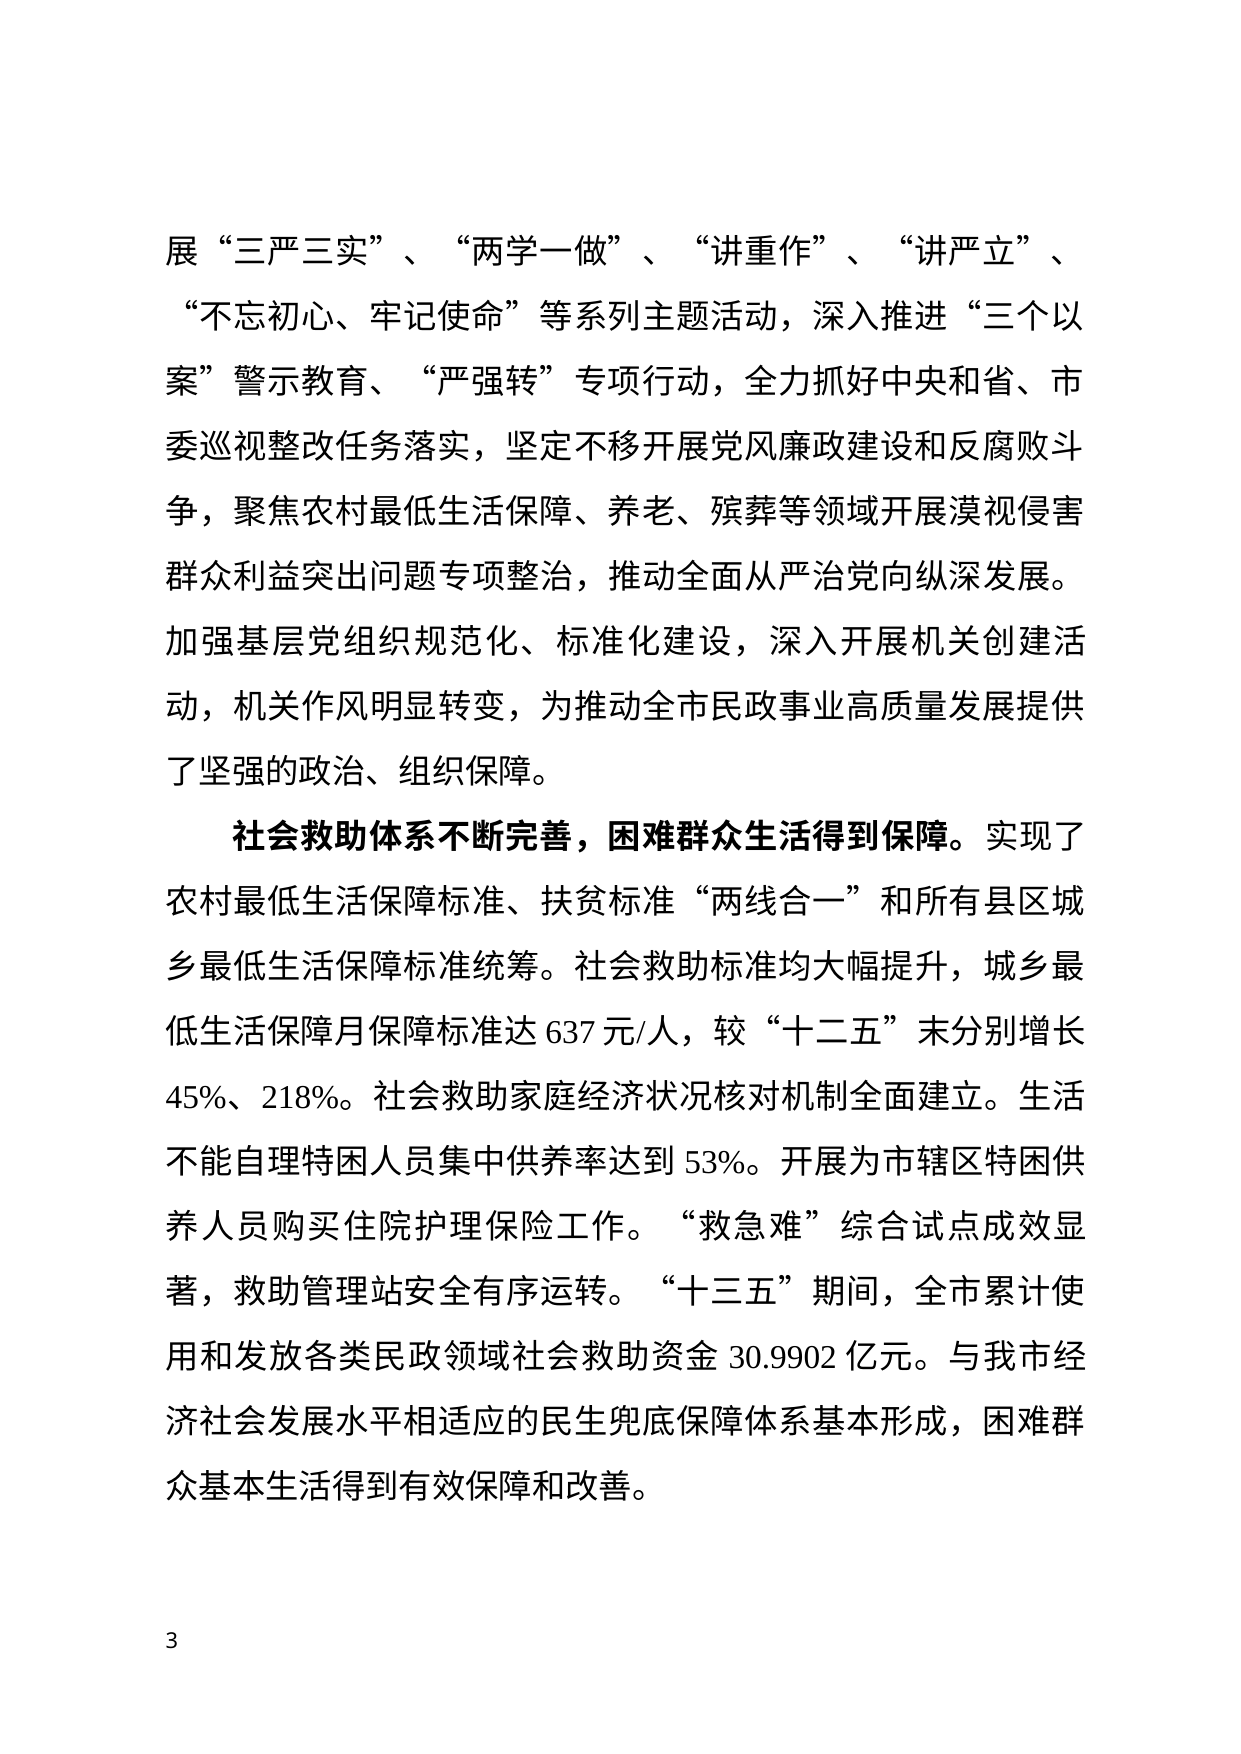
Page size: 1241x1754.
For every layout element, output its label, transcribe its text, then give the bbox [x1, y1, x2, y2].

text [165, 217, 1087, 802]
text 社会救助体系不断完善，困难群众生活得到保障。实现了农村最低生活保障标准、扶贫标准“两线合一”和所有县区城乡最低生活保障标准统筹。社会救助标准均大幅提升，城乡最低生活保障月保障标准达637元/人，较“十二五”末分别增长45%、218%。社会救助家庭经济状况核对机制全面建立。生活不能自理特困人员集中供养率达到53%。开展为市辖区特困供养人员购买住院护理保险工作。“救急难”综合试点成效显著，救助管理站安全有序运转。“十三五”期间，全市累计使用和发放各类民政领域社会救助资金30.9902亿元。与我市经济社会发展水平相适应的民生兜底保障体系基本形成，困难群众基本生活得到有效保障和改善。 [165, 802, 1087, 1517]
